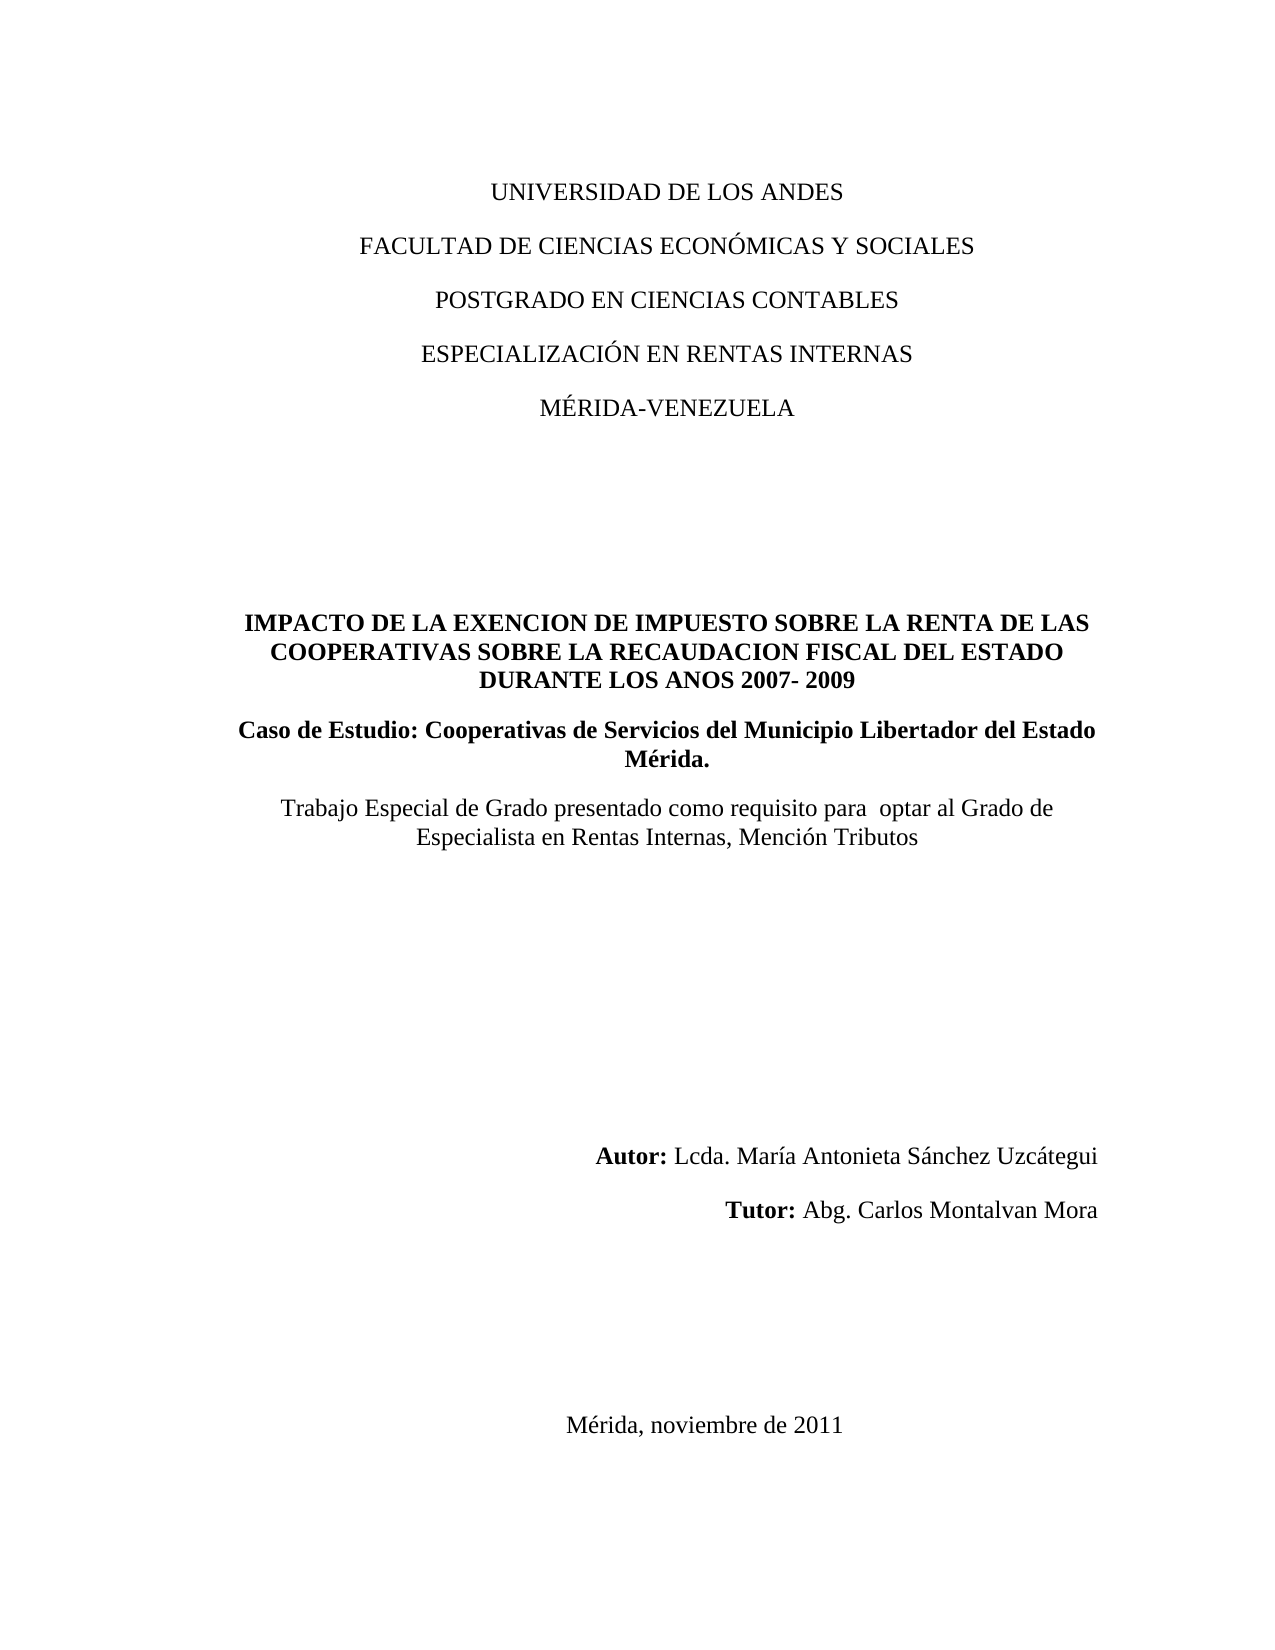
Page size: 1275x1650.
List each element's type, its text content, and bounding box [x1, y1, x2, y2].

text Mérida, noviembre de 2011 [236, 1410, 1098, 1439]
text Tutor: Abg. Carlos Montalvan Mora [236, 1195, 1098, 1224]
text FACULTAD DE CIENCIAS ECONÓMICAS Y SOCIALES [236, 231, 1098, 260]
text Trabajo Especial de Grado presentado como requisito para optar al Grado de Especialista en Rentas Internas, Mención Tributos [236, 793, 1098, 851]
text MÉRIDA-VENEZUELA [236, 393, 1098, 421]
text IMPACTO DE IMPUESTO SOBRE LA RENTA DE LAS COOPERATIVAS SOBRE LA RECAUDACION FISCAL DEL ESTADO DURANTE LOS ANOS 2007- 2009 [236, 608, 1098, 694]
text Caso de Estudio: Cooperativas de Servicios del Municipio Libertador del Estado Mérida. [236, 715, 1098, 773]
text UNIVERSIDAD DE LOS ANDES [236, 177, 1098, 206]
text ESPECIALIZACIÓN EN RENTAS INTERNAS [236, 339, 1098, 367]
text POSTGRADO EN CIENCIAS CONTABLES [236, 285, 1098, 314]
text Autor: Lcda. María Antonieta Sánchez Uzcátegui [236, 1141, 1098, 1170]
